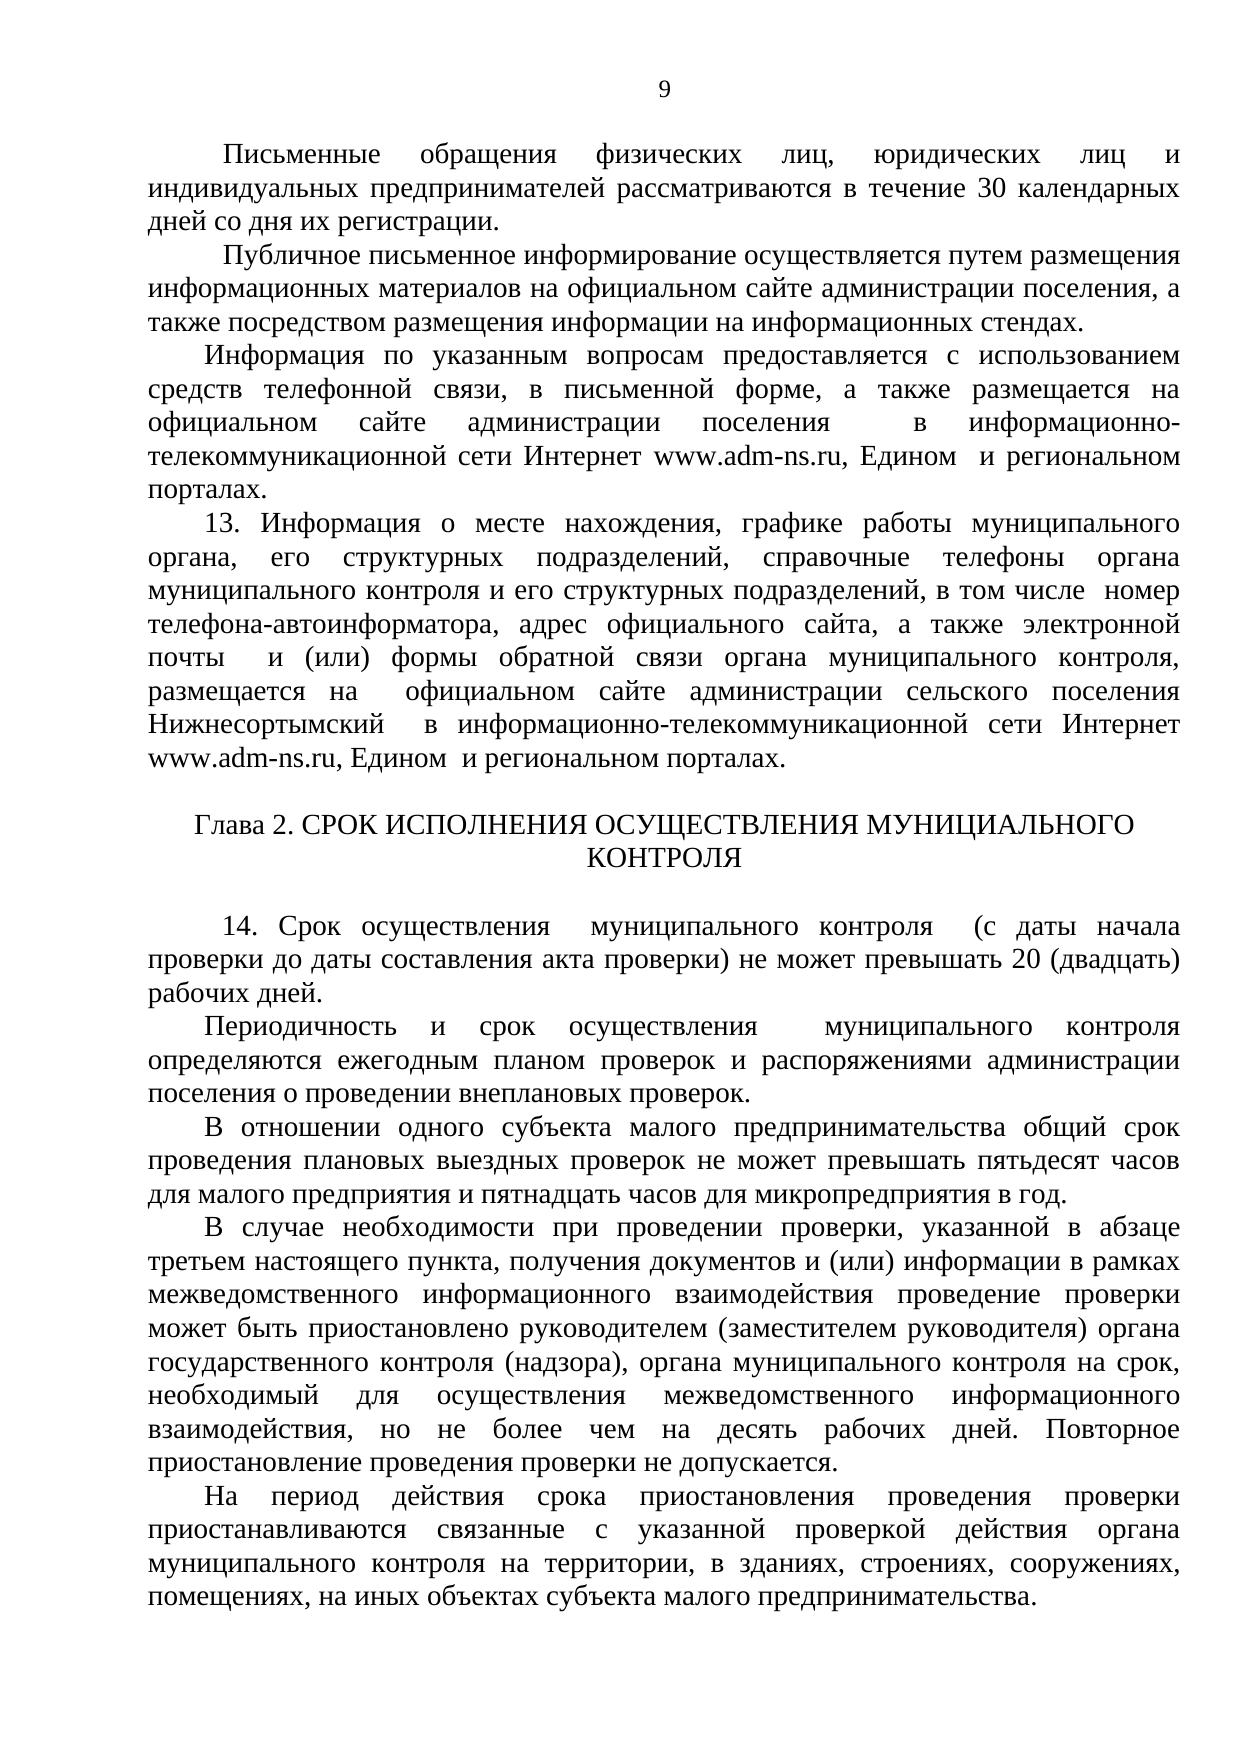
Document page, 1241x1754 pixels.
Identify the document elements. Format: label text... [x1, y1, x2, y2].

text В отношении одного субъекта малого предпринимательства общий срок проведения плановых выездных проверок не может превышать пятьдесят часов для малого предприятия и пятнадцать часов для микропредприятия в год. [148, 1109, 1181, 1209]
text Глава 2. СРОК ИСПОЛНЕНИЯ ОСУЩЕСТВЛЕНИЯ МУНИЦИАЛЬНОГО КОНТРОЛЯ [148, 807, 1181, 874]
text 13. Информация о месте нахождения, графике работы муниципального органа, его структурных подразделений, справочные телефоны органа муниципального контроля и его структурных подразделений, в том числе номер телефона-автоинформатора, адрес официального сайта, а также электронной почты и (или) формы обратной связи органа муниципального контроля, размещается на официальном сайте администрации сельского поселения Нижнесортымский в информационно-телекоммуникационной сети Интернет www.adm-ns.ru, Едином и региональном порталах. [148, 505, 1181, 773]
text 14. Срок осуществления муниципального контроля (с даты начала проверки до даты составления акта проверки) не может превышать 20 (двадцать) рабочих дней. [148, 908, 1181, 1008]
text Письменные обращения физических лиц, юридических лиц и индивидуальных предпринимателей рассматриваются в течение 30 календарных дней со дня их регистрации. [148, 136, 1181, 237]
text Публичное письменное информирование осуществляется путем размещения информационных материалов на официальном сайте администрации поселения, а также посредством размещения информации на информационных стендах. [148, 237, 1181, 337]
text Информация по указанным вопросам предоставляется с использованием средств телефонной связи, в письменной форме, а также размещается на официальном сайте администрации поселения в информационно-телекоммуникационной сети Интернет www.adm-ns.ru, Едином и региональном порталах. [148, 337, 1181, 505]
text В случае необходимости при проведении проверки, указанной в абзаце третьем настоящего пункта, получения документов и (или) информации в рамках межведомственного информационного взаимодействия проведение проверки может быть приостановлено руководителем (заместителем руководителя) органа государственного контроля (надзора), органа муниципального контроля на срок, необходимый для осуществления межведомственного информационного взаимодействия, но не более чем на десять рабочих дней. Повторное приостановление проведения проверки не допускается. [148, 1209, 1181, 1478]
text На период действия срока приостановления проведения проверки приостанавливаются связанные с указанной проверкой действия органа муниципального контроля на территории, в зданиях, строениях, сооружениях, помещениях, на иных объектах субъекта малого предпринимательства. [148, 1478, 1181, 1612]
text Периодичность и срок осуществления муниципального контроля определяются ежегодным планом проверок и распоряжениями администрации поселения о проведении внеплановых проверок. [148, 1008, 1181, 1109]
